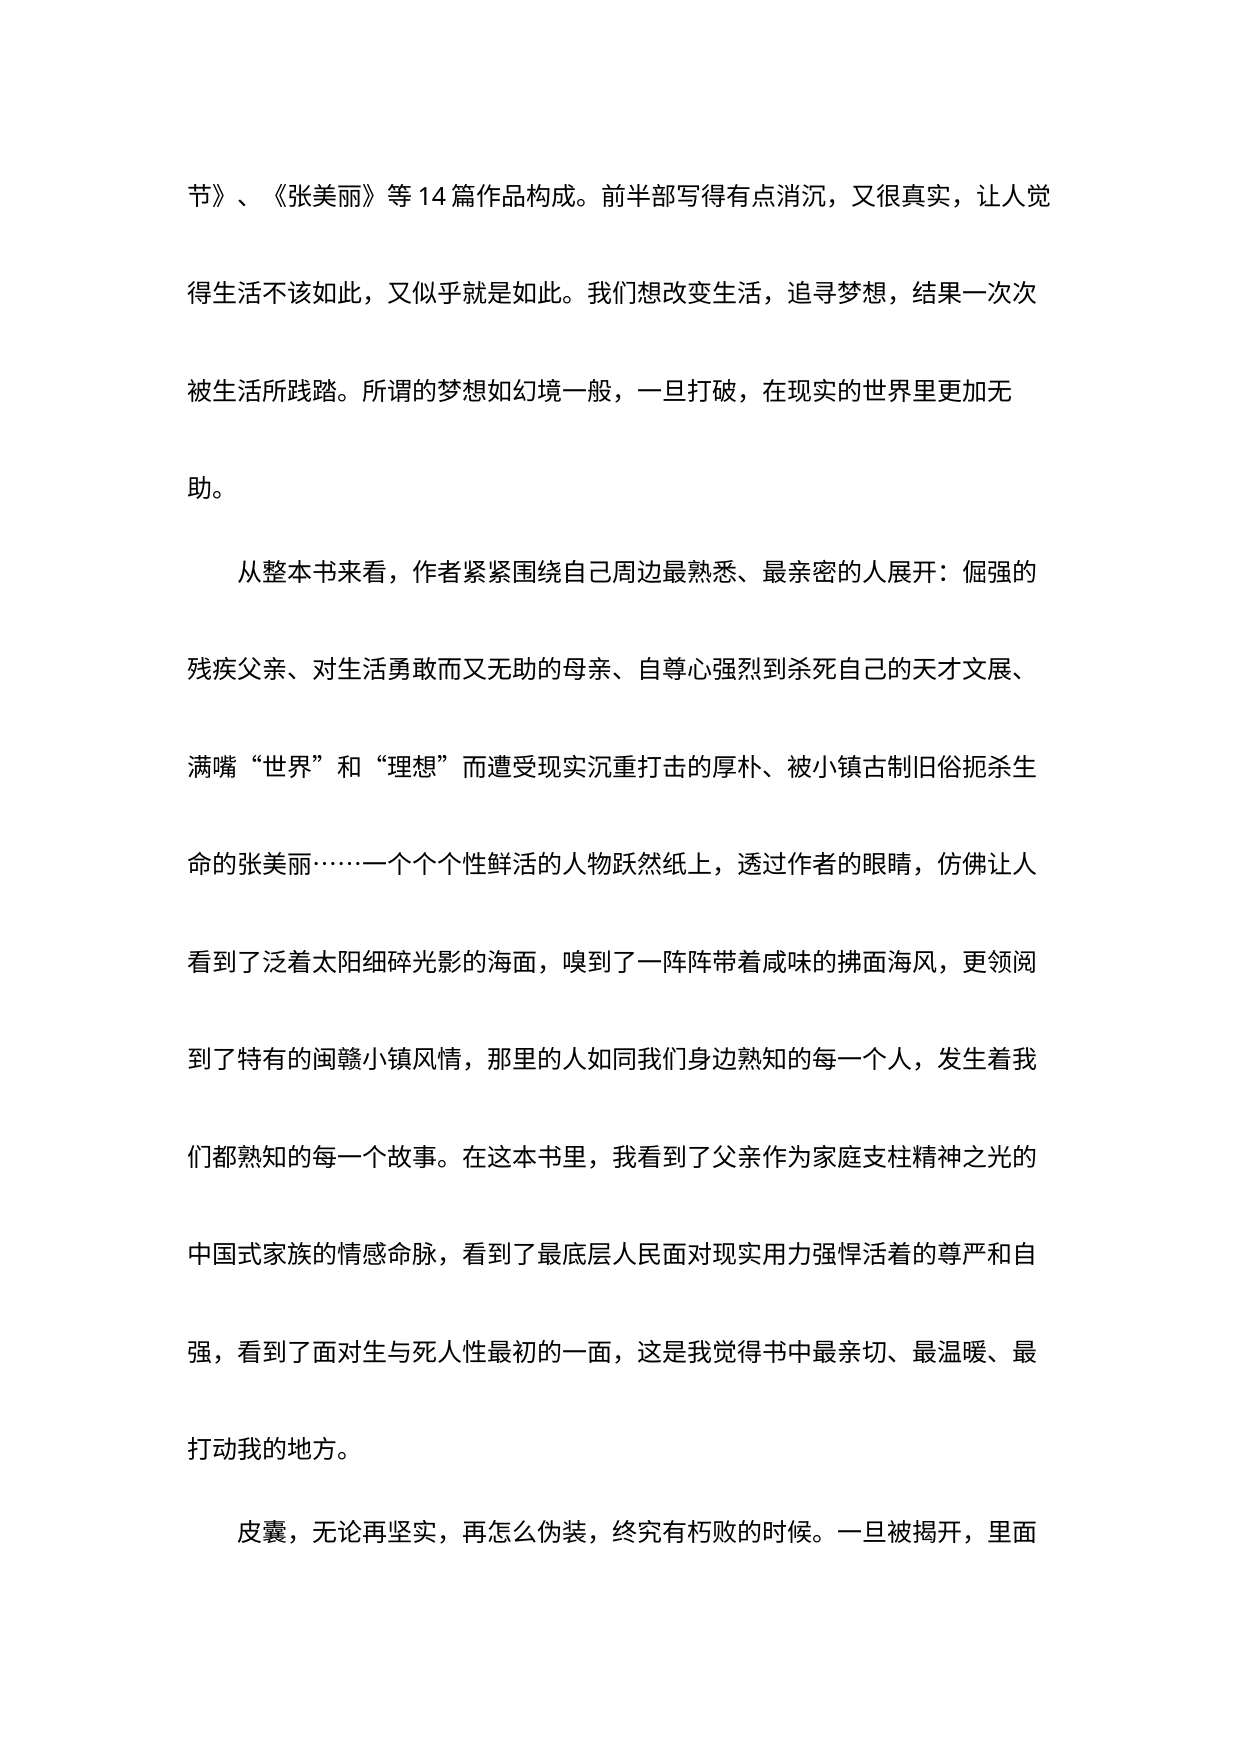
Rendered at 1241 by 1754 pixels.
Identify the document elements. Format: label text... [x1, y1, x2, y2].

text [187, 162, 1053, 519]
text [187, 1498, 1053, 1563]
text 从整本书来看，作者紧紧围绕自己周边最熟悉、最亲密的人展开：倔强的残疾父亲、对生活勇敢而又无助的母亲、自尊心强烈到杀死自己的天才文展、满嘴“世界”和“理想”而遭受现实沉重打击的厚朴、被小镇古制旧俗扼杀生命的张美丽……一个个个性鲜活的人物跃然纸上，透过作者的眼睛，仿佛让人看到了泛着太阳细碎光影的海面，嗅到了一阵阵带着咸味的拂面海风，更领阅到了特有的闽赣小镇风情，那里的人如同我们身边熟知的每一个人，发生着我们都熟知的每一个故事。在这本书里，我看到了父亲作为家庭支柱精神之光的中国式家族的情感命脉，看到了最底层人民面对现实用力强悍活着的尊严和自强，看到了面对生与死人性最初的一面，这是我觉得书中最亲切、最温暖、最打动我的地方。 [187, 538, 1053, 1480]
